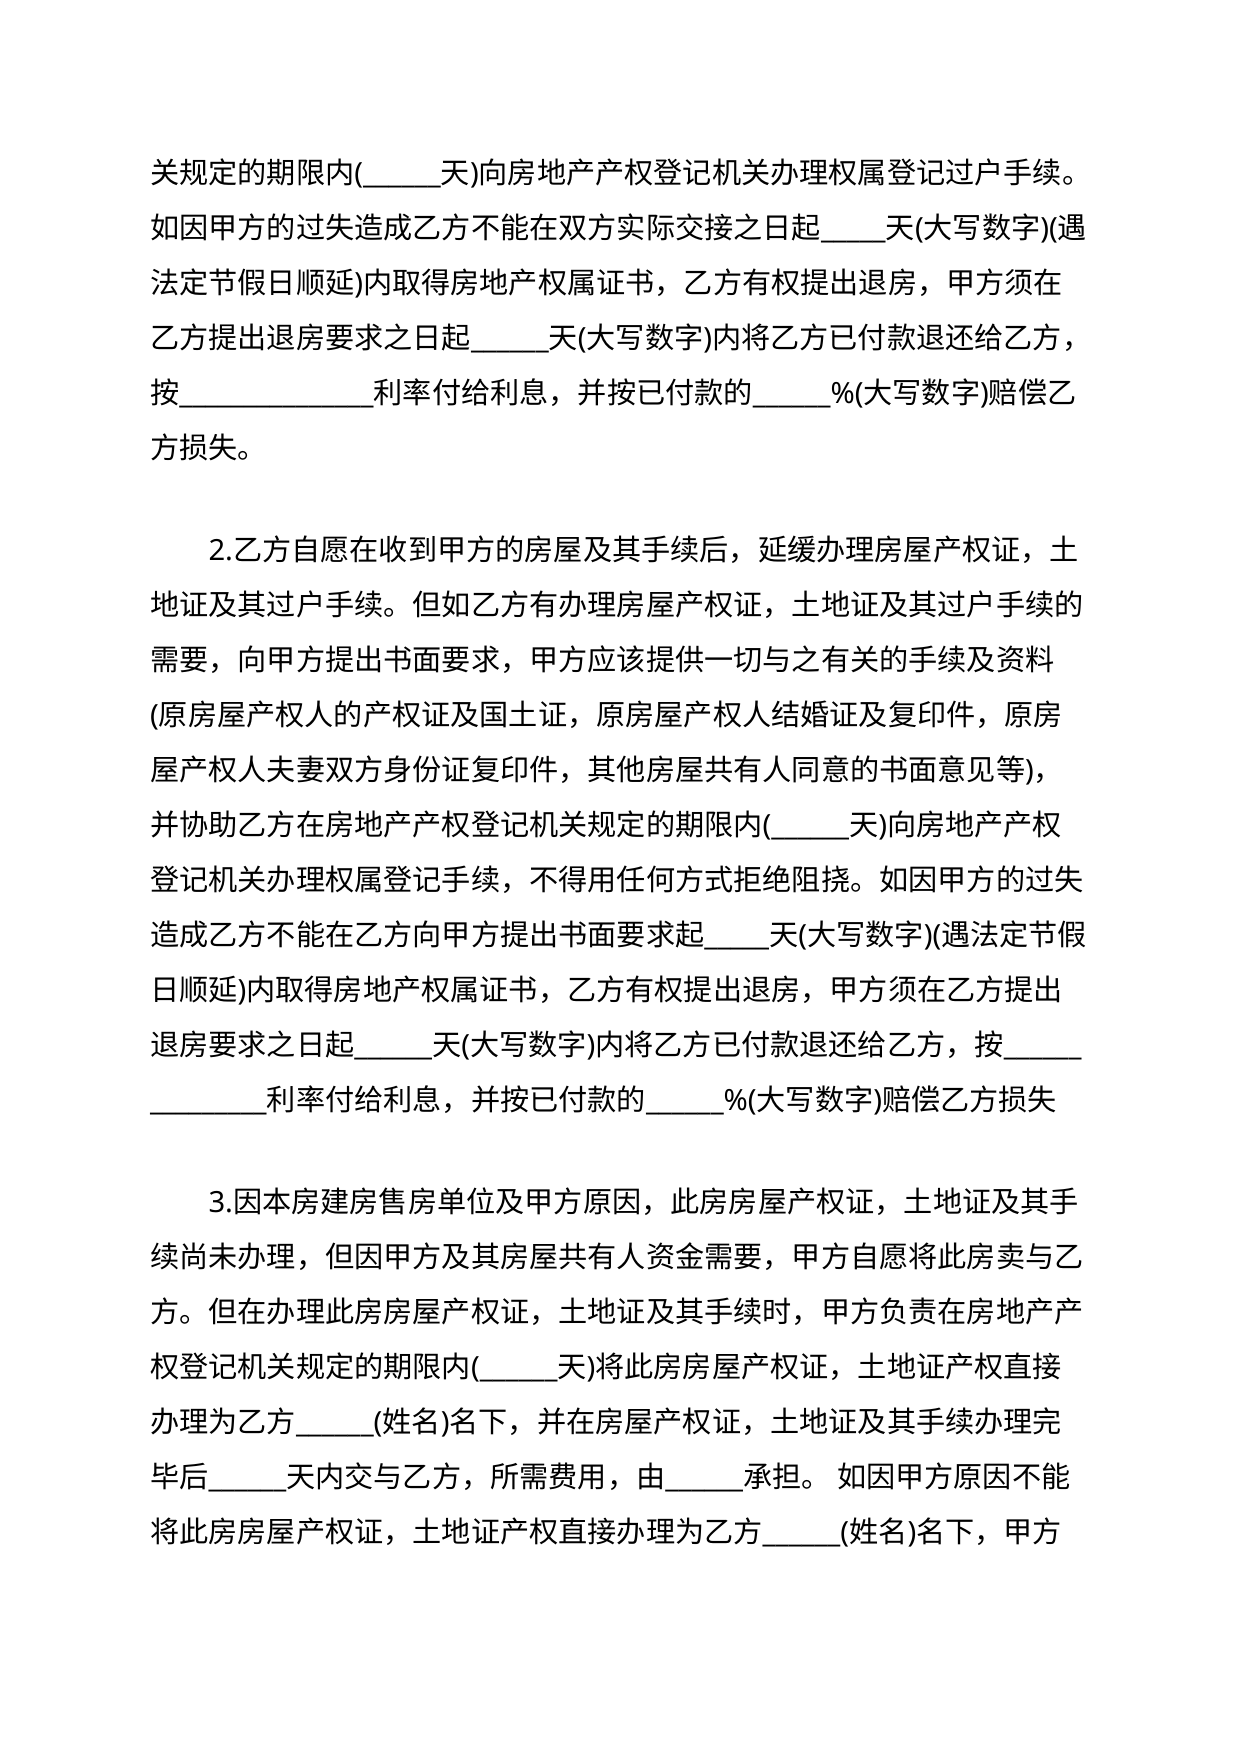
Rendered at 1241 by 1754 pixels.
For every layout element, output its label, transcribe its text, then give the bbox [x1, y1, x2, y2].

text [150, 150, 1090, 467]
text 2.乙方自愿在收到甲方的房屋及其手续后，延缓办理房屋产权证，土地证及其过户手续。但如乙方有办理房屋产权证，土地证及其过户手续的需要，向甲方提出书面要求，甲方应该提供一切与之有关的手续及资料(原房屋产权人的产权证及国土证，原房屋产权人结婚证及复印件，原房屋产权人夫妻双方身份证复印件，其他房屋共有人同意的书面意见等)，并协助乙方在房地产产权登记机关规定的期限内(______天)向房地产产权登记机关办理权属登记手续，不得用任何方式拒绝阻挠。如因甲方的过失造成乙方不能在乙方向甲方提出书面要求起_____天(大写数字)(遇法定节假日顺延)内取得房地产权属证书，乙方有权提出退房，甲方须在乙方提出退房要求之日起______天(大写数字)内将乙方已付款退还给乙方，按_______________利率付给利息，并按已付款的______%(大写数字)赔偿乙方损失 [150, 527, 1090, 1119]
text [150, 1178, 1090, 1551]
